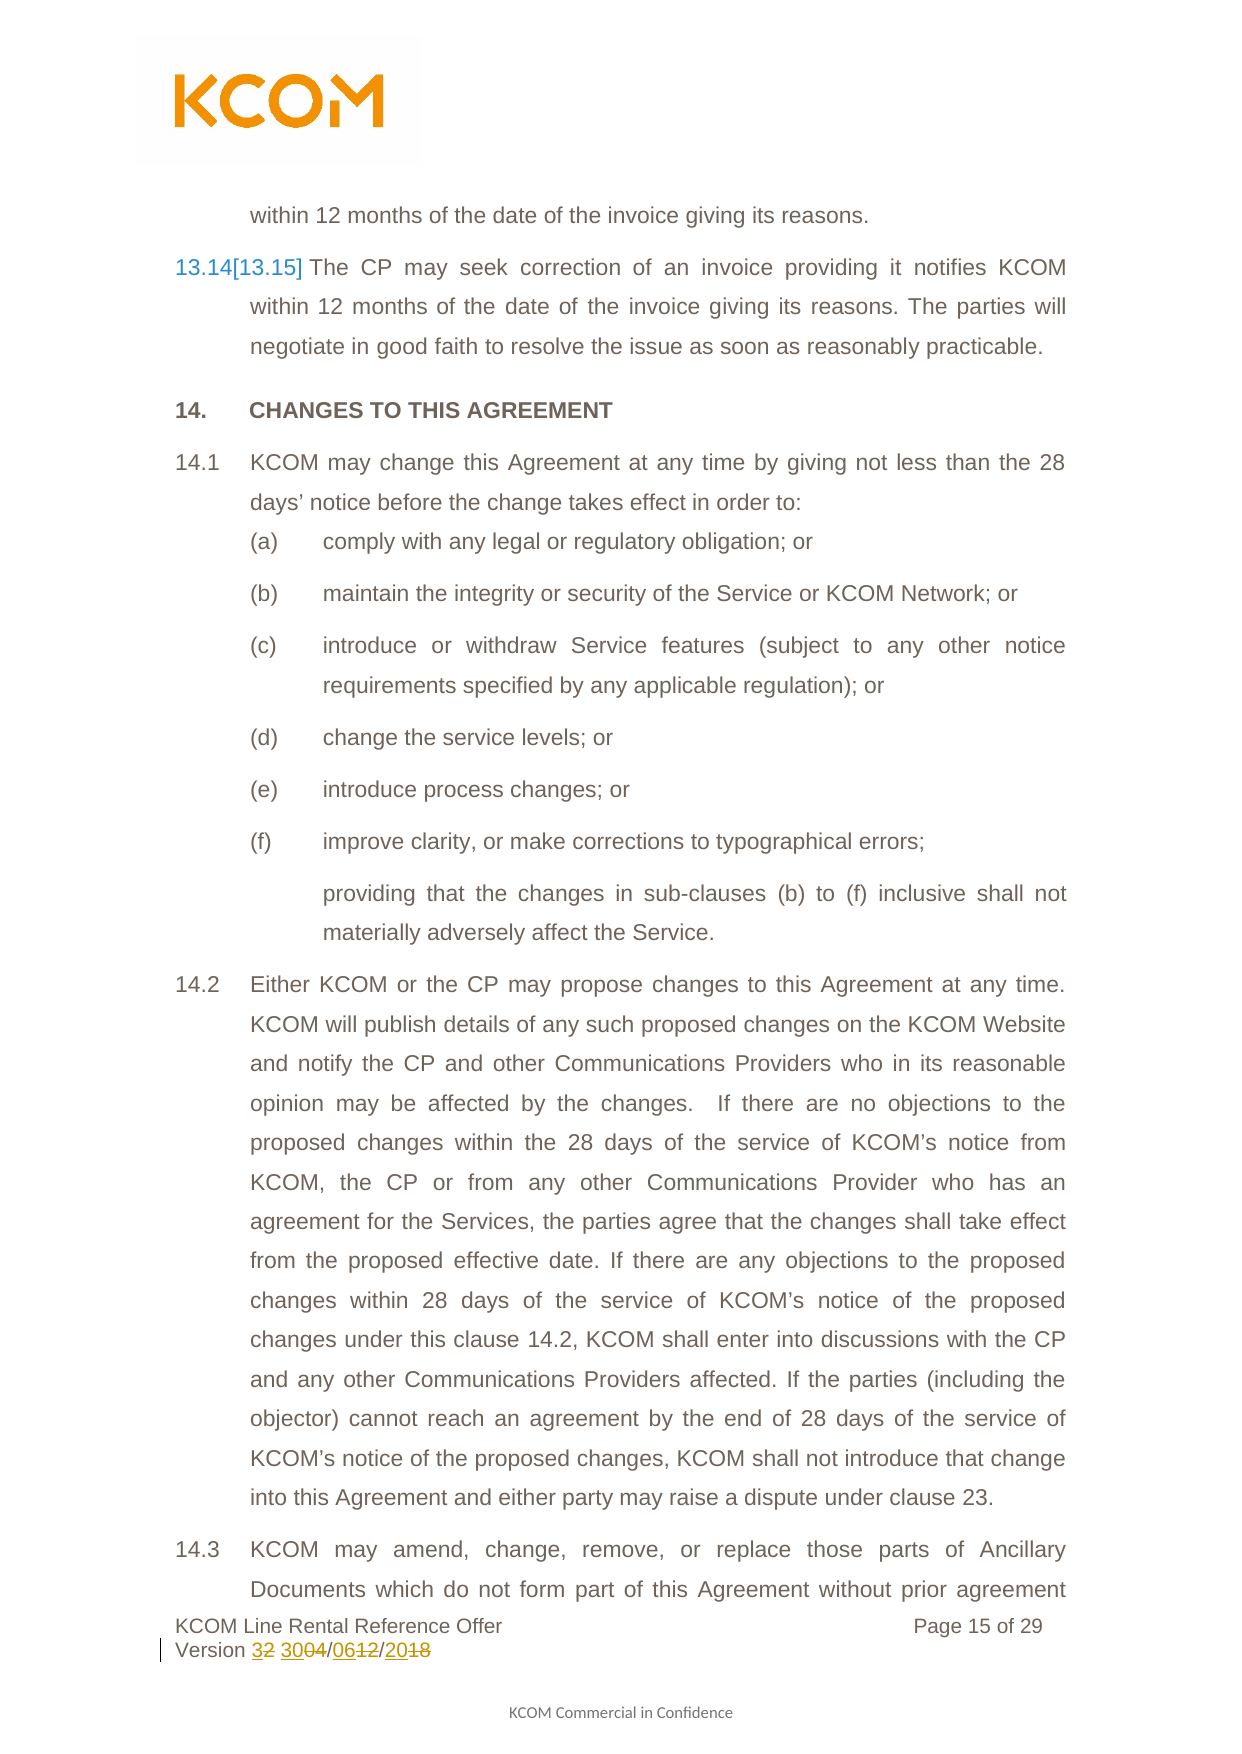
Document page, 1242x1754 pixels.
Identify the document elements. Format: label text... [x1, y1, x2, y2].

list KCOM may correct an invoice sent to the CP providing it notifies the CP within 12 months of the date of the invoice giving its reasons. [175, 202, 1067, 228]
subtitle CHANGES TO THIS AGREEMENT [175, 397, 1067, 424]
list maintain the integrity or security of the Service or KCOM Network; or [250, 580, 1067, 607]
list KCOM may change this Agreement at any time by giving not less than the 28 days’ notice before the change takes effect in order to: [175, 449, 1067, 515]
list change the service levels; or [250, 724, 1067, 750]
list providing that the changes in sub-clauses (b) to (f) inclusive shall not materially adversely affect the Service. [323, 879, 1067, 945]
list introduce process changes; or [250, 776, 1067, 802]
list introduce or withdraw Service features (subject to any other notice requirements specified by any applicable regulation); or [250, 632, 1067, 698]
picture [135, 35, 422, 166]
list comply with any legal or regulatory obligation; or [250, 528, 1067, 554]
list improve clarity, or make corrections to typographical errors; [250, 828, 1067, 854]
list The CP may seek correction of an invoice providing it notifies KCOM within 12 months of the date of the invoice giving its reasons. The parties will negotiate in good faith to resolve the issue as soon as reasonably practicable. [175, 254, 1067, 359]
list Either KCOM or the CP may propose changes to this Agreement at any time. KCOM will publish details of any such proposed changes on the KCOM Website and notify the CP and other Communications Providers who in its reasonable opinion may be affected by the changes. If there are no objections to the proposed changes within the 28 days of the service of KCOM’s notice from KCOM, the CP or from any other Communications Provider who has an agreement for the Services, the parties agree that the changes shall take effect from the proposed effective date. If there are any objections to the proposed changes within 28 days of the service of KCOM’s notice of the proposed changes under this clause 14.2, KCOM shall enter into discussions with the CP and any other Communications Providers affected. If the parties (including the objector) cannot reach an agreement by the end of 28 days of the service of KCOM’s notice of the proposed changes, KCOM shall not introduce that change into this Agreement and either party may raise a dispute under clause 23. [175, 971, 1067, 1511]
